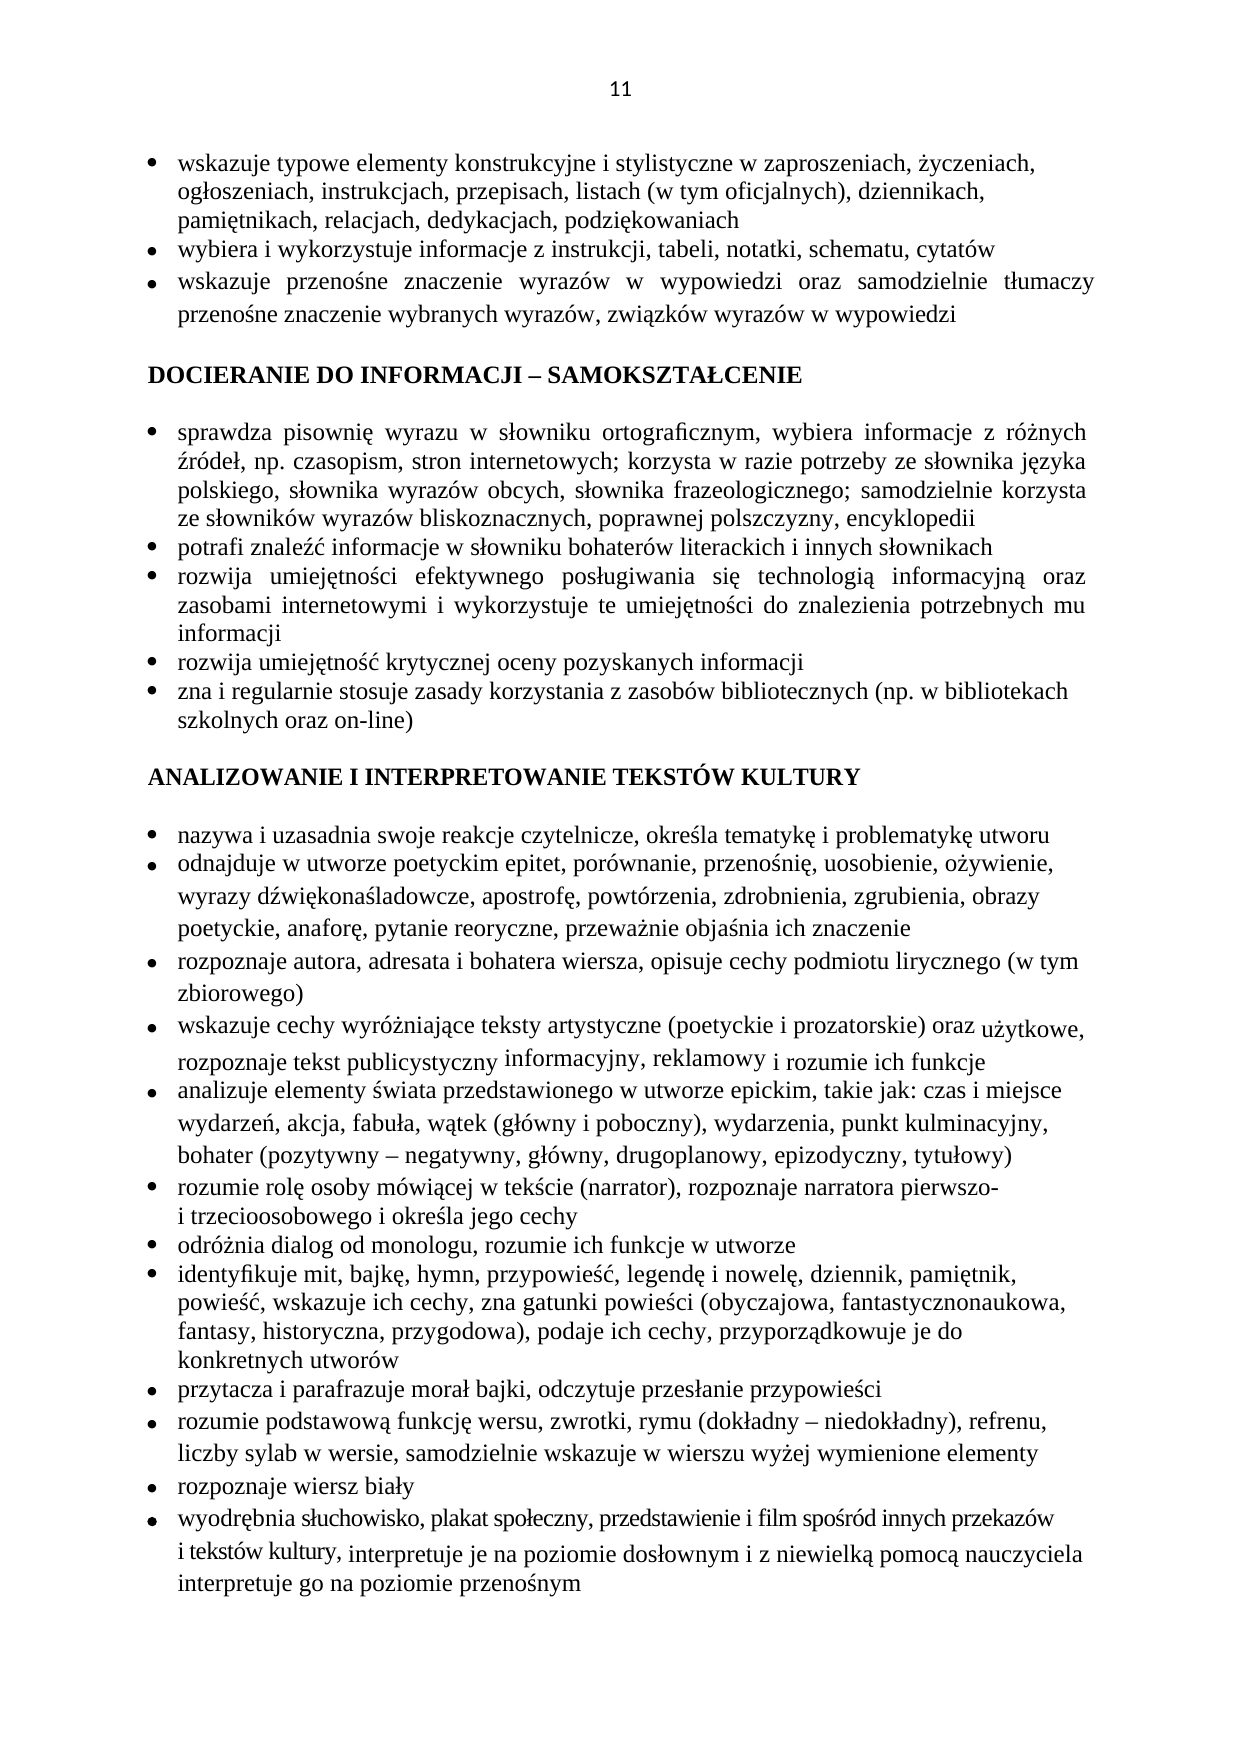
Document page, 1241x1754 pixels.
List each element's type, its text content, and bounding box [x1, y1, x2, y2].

list rozpoznaje autora, adresata i bohatera wiersza, opisuje cechy podmiotu lirycznego (w tym zbiorowego) [148, 946, 1095, 1011]
list odróżnia dialog od monologu, rozumie ich funkcje w utworze [148, 1230, 1095, 1259]
list rozumie podstawową funkcję wersu, zwrotki, rymu (dokładny – niedokładny), refrenu, liczby sylab w wersie, samodzielnie wskazuje w wierszu wyżej wymienione elementy [148, 1406, 1095, 1471]
list przytacza i parafrazuje morał bajki, odczytuje przesłanie przypowieści [148, 1374, 1095, 1406]
list rozwija umiejętności efektywnego posługiwania się technologią informacyjną oraz zasobami internetowymi i wykorzystuje te umiejętności do znalezienia potrzebnych mu informacji [148, 561, 1086, 647]
list wskazuje cechy wyróżniające teksty artystyczne (poetyckie i prozatorskie) oraz użytkowe, rozpoznaje tekst publicystyczny informacyjny, reklamowy i rozumie ich funkcje [148, 1011, 1095, 1075]
text DOCIERANIE DO INFORMACJI – SAMOKSZTAŁCENIE [148, 360, 1095, 388]
list rozpoznaje wiersz biały [148, 1471, 1095, 1503]
list wybiera i wykorzystuje informacje z instrukcji, tabeli, notatki, schematu, cytatów [148, 234, 1095, 266]
list nazywa i uzasadnia swoje reakcje czytelnicze, określa tematykę i problematykę utworu [148, 820, 1095, 848]
list zna i regularnie stosuje zasady korzystania z zasobów bibliotecznych (np. w bibliotekach szkolnych oraz on-line) [148, 676, 1093, 733]
list potrafi znaleźć informacje w słowniku bohaterów literackich i innych słownikach [148, 532, 1086, 561]
list wskazuje typowe elementy konstrukcyjne i stylistyczne w zaproszeniach, życzeniach, ogłoszeniach, instrukcjach, przepisach, listach (w tym oficjalnych), dziennikach, pamiętnikach, relacjach, dedykacjach, podziękowaniach [148, 148, 1086, 234]
list rozumie rolę osoby mówiącej w tekście (narrator), rozpoznaje narratora pierwszo- i trzecioosobowego i określa jego cechy [148, 1172, 1095, 1230]
list analizuje elementy świata przedstawionego w utworze epickim, takie jak: czas i miejsce wydarzeń, akcja, fabuła, wątek (główny i poboczny), wydarzenia, punkt kulminacyjny, bohater (pozytywny – negatywny, główny, drugoplanowy, epizodyczny, tytułowy) [148, 1075, 1095, 1172]
list wskazuje przenośne znaczenie wyrazów w wypowiedzi oraz samodzielnie tłumaczy przenośne znaczenie wybranych wyrazów, związków wyrazów w wypowiedzi [148, 266, 1095, 331]
list sprawdza pisownię wyrazu w słowniku ortograﬁcznym, wybiera informacje z różnych źródeł, np. czasopism, stron internetowych; korzysta w razie potrzeby ze słownika języka polskiego, słownika wyrazów obcych, słownika frazeologicznego; samodzielnie korzysta ze słowników wyrazów bliskoznacznych, poprawnej polszczyzny, encyklopedii [148, 417, 1086, 532]
list odnajduje w utworze poetyckim epitet, porównanie, przenośnię, uosobienie, ożywienie, wyrazy dźwiękonaśladowcze, apostrofę, powtórzenia, zdrobnienia, zgrubienia, obrazy poetyckie, anaforę, pytanie reoryczne, przeważnie objaśnia ich znaczenie [148, 848, 1095, 946]
list wyodrębnia słuchowisko, plakat społeczny, przedstawienie i film spośród innych przekazów i tekstów kultury, interpretuje je na poziomie dosłownym i z niewielką pomocą nauczyciela interpretuje go na poziomie przenośnym [148, 1503, 1095, 1597]
list identyﬁkuje mit, bajkę, hymn, przypowieść, legendę i nowelę, dziennik, pamiętnik, powieść, wskazuje ich cechy, zna gatunki powieści (obyczajowa, fantastycznonaukowa, fantasy, historyczna, przygodowa), podaje ich cechy, przyporządkowuje je do konkretnych utworów [148, 1259, 1095, 1374]
text ANALIZOWANIE I INTERPRETOWANIE TEKSTÓW KULTURY [148, 762, 1095, 791]
list rozwija umiejętność krytycznej oceny pozyskanych informacji [148, 647, 1086, 676]
